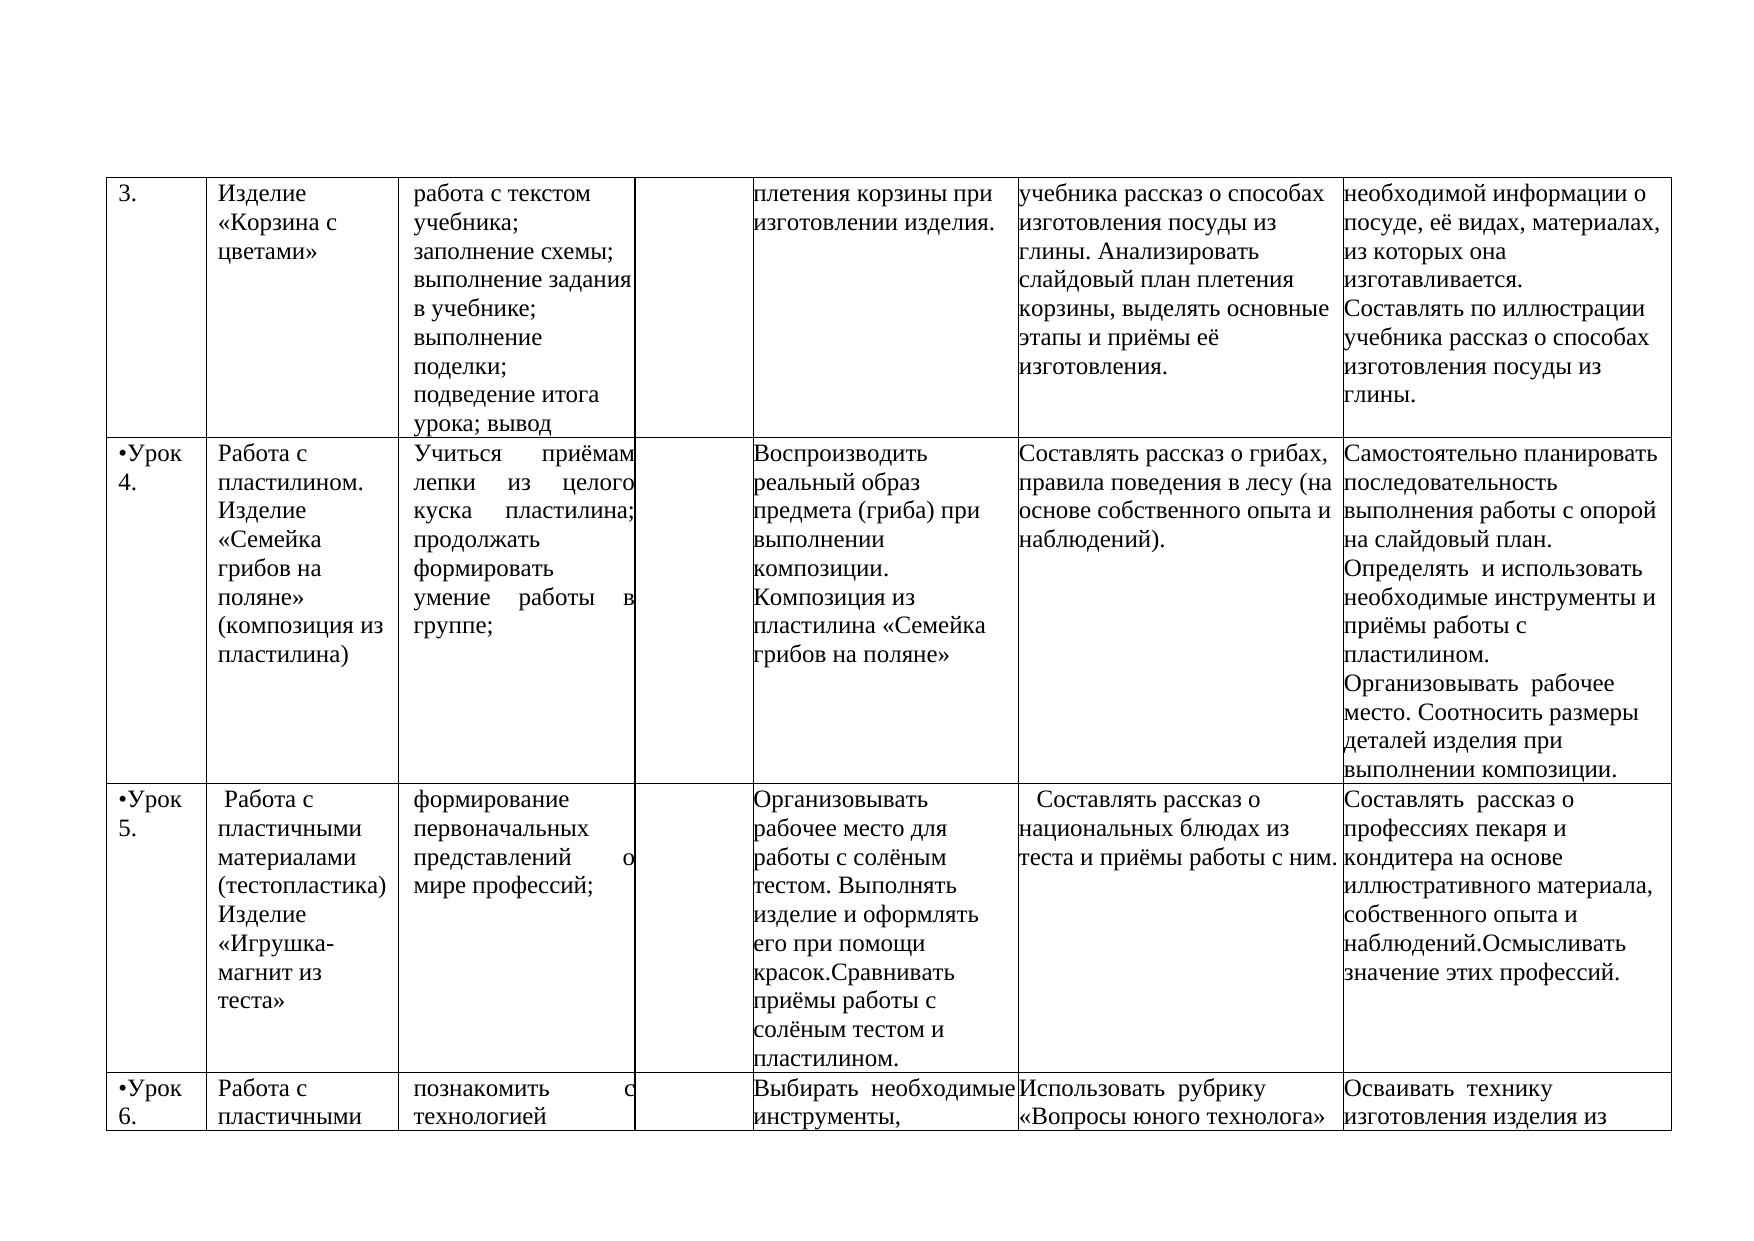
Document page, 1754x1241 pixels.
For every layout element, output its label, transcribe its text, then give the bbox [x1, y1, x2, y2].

table_cell формирование первоначальных представлений о мире профессий; [399, 784, 634, 1072]
table_cell Работа с пластичными материалами (глина и пластилин). Проект «Праздничный стол» [307, 1073, 398, 1130]
table_cell •Урок 3. [107, 178, 206, 437]
table_cell [636, 438, 753, 783]
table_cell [399, 178, 634, 437]
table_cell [1344, 1073, 1671, 1130]
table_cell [1019, 1073, 1343, 1130]
table_cell Работа с пластичными материалами (тестопластика)Изделие «Игрушка-магнит из теста» [207, 784, 398, 1072]
table_cell Составлять рассказ о грибах, правила поведения в лесу (на основе собственного опыта и наблюдений). [1019, 438, 1343, 783]
table_cell Самостоятельно планировать последовательность выполнения работы с опорой на слайдовый план. Определять и использовать необходимые инструменты и приёмы работы с пластилином. Организовывать рабочее место. Соотносить размеры деталей изделия при выполнении композиции. [1344, 438, 1671, 783]
table_cell [636, 784, 753, 1072]
table_cell •Урок 6. [137, 1073, 206, 1130]
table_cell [754, 178, 1018, 437]
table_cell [1344, 178, 1671, 437]
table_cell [754, 1073, 1018, 1130]
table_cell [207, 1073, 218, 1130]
table_cell Составлять рассказ о профессиях пекаря и кондитера на основе иллюстративного материала, собственного опыта и наблюдений.Осмысливать значение этих профессий. [1344, 784, 1671, 1072]
table_cell •Урок 4. [107, 438, 206, 783]
table_cell Работа с пластилином. Изделие «Семейка грибов на поляне» (композиция из пластилина) [207, 438, 398, 783]
table_cell Воспроизводить реальный образ предмета (гриба) при выполнении композиции. Композиция из пластилина «Семейка грибов на поляне» [754, 438, 1018, 783]
table_cell Организовывать рабочее место для работы с солёным тестом. Выполнять изделие и оформлять его при помощи красок.Сравнивать приёмы работы с солёным тестом и пластилином. [754, 784, 1018, 1072]
table_cell [636, 1073, 753, 1130]
table_cell •Урок 5. [107, 784, 206, 1072]
table_cell [636, 178, 753, 437]
table_cell Составлять рассказ о национальных блюдах из теста и приёмы работы с ним. [1019, 784, 1343, 1072]
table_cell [1019, 178, 1343, 437]
table_cell Посуда. Изделие «Корзина с цветами» [207, 178, 398, 437]
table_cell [399, 1073, 634, 1130]
table_cell Учиться приёмам лепки из целого куска пластилина; продолжать формировать умение работы в группе; [399, 438, 634, 783]
